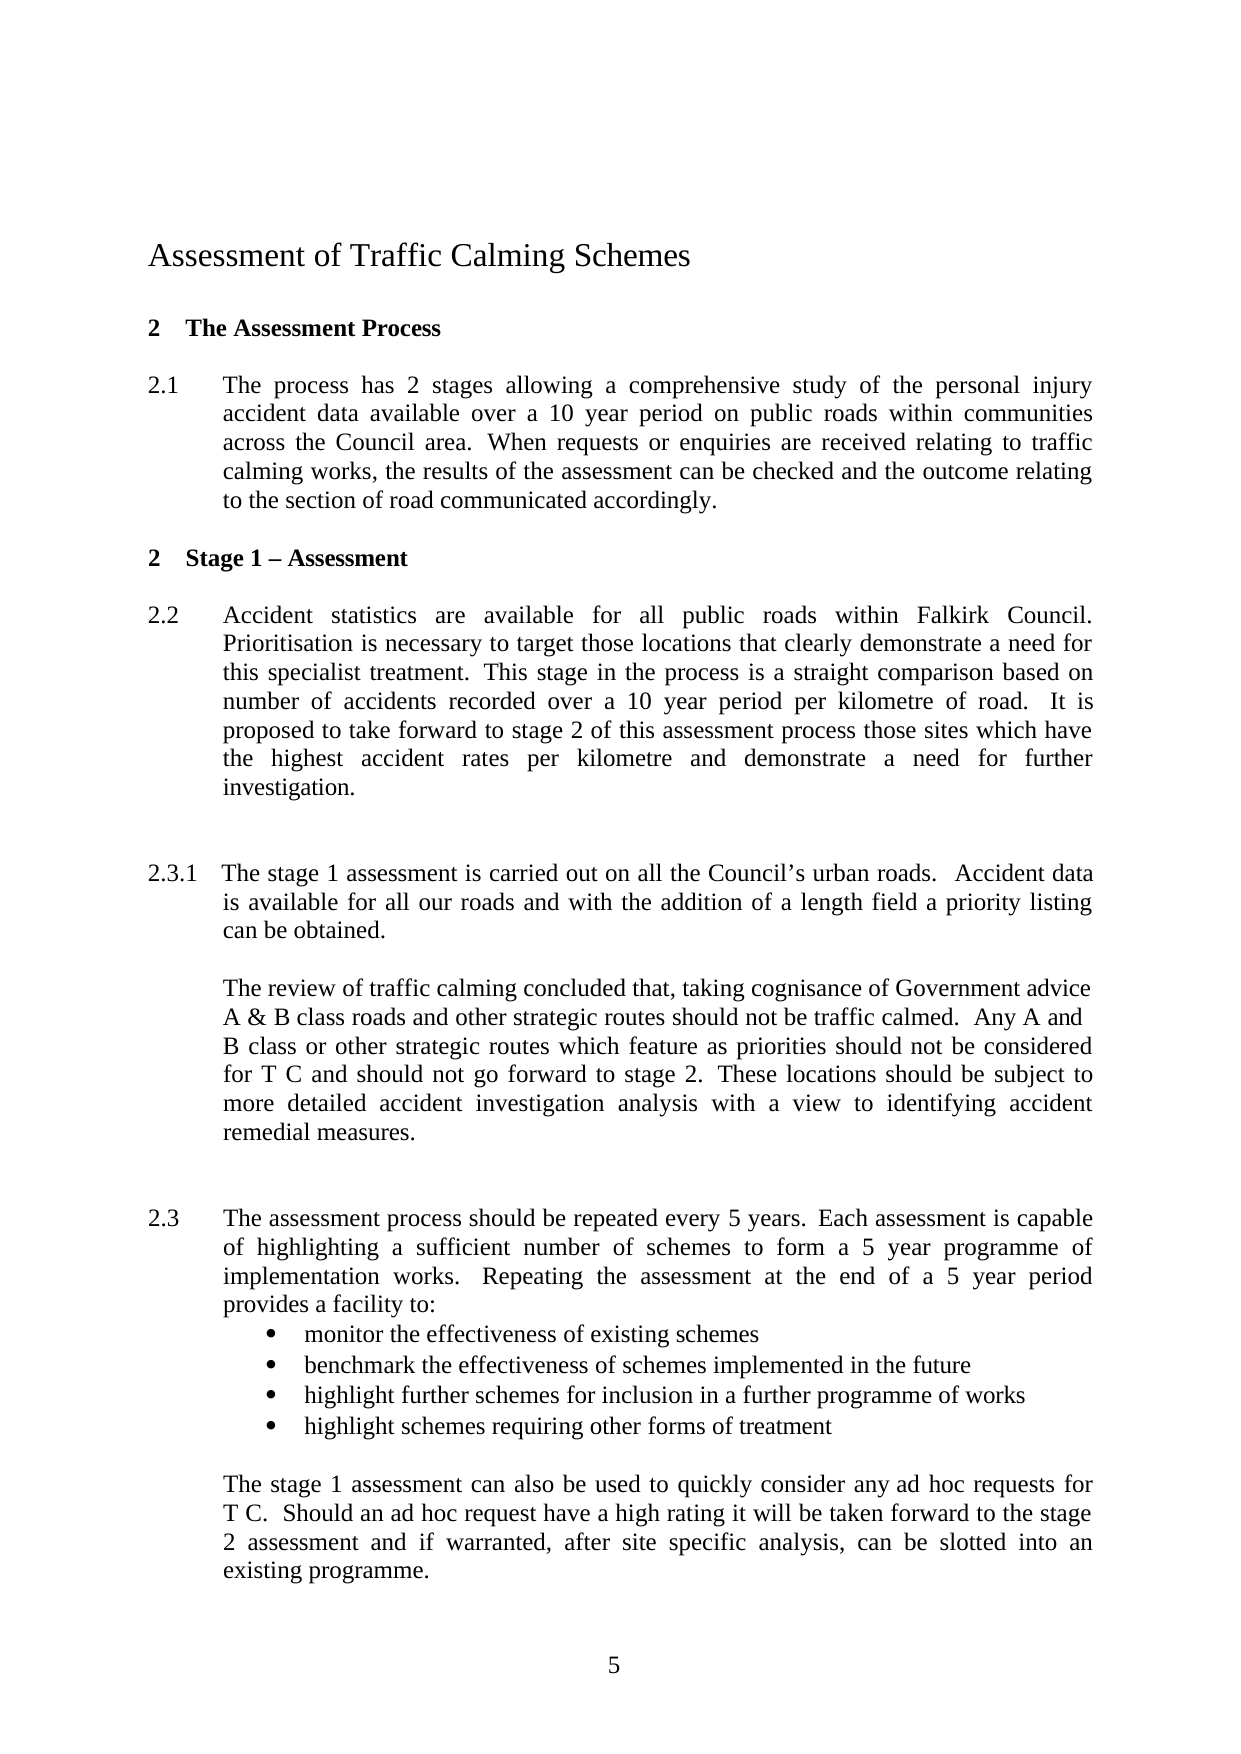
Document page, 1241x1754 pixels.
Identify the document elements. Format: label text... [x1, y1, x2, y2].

text A & B class roads and other strategic routes should not be traffic calmed. Any A and [223, 1002, 1105, 1031]
text The stage 1 assessment can also be used to quickly consider any ad hoc requests for T C. Should an ad hoc request have a high rating it will be taken forward to the stage 2 assessment and if warranted, after site specific analysis, can be slotted into an existing programme. [223, 1469, 1094, 1584]
list benchmark the effectiveness of schemes implemented in the future [267, 1349, 1105, 1379]
text 2.3.1 The stage 1 assessment is carried out on all the Council’s urban roads. Accident data is available for all our roads and with the addition of a length field a priority listing can be obtained. [148, 858, 1094, 944]
subtitle The Assessment Process [148, 313, 1105, 341]
text B class or other strategic routes which feature as priorities should not be considered for T C and should not go forward to stage 2. These locations should be subject to more detailed accident investigation analysis with a view to identifying accident remedial measures. [223, 1031, 1093, 1146]
list The assessment process should be repeated every 5 years. Each assessment is capable of highlighting a sufficient number of schemes to form a 5 year programme of implementation works. Repeating the assessment at the end of a 5 year period provides a facility to: [148, 1203, 1094, 1318]
subtitle 2 Stage 1 – Assessment [148, 543, 1105, 571]
text The review of traffic calming concluded that, taking cognisance of Government advice [223, 973, 1105, 1002]
list highlight schemes requiring other forms of treatment [267, 1410, 1105, 1441]
list monitor the effectiveness of existing schemes [267, 1318, 1105, 1349]
list Accident statistics are available for all public roads within Falkirk Council. Prioritisation is necessary to target those locations that clearly demonstrate a need for this specialist treatment. This stage in the process is a straight comparison based on number of accidents recorded over a 10 year period per kilometre of road. It is proposed to take forward to stage 2 of this assessment process those sites which have the highest accident rates per kilometre and demonstrate a need for further investigation. [148, 600, 1094, 801]
list The process has 2 stages allowing a comprehensive study of the personal injury accident data available over a 10 year period on public roads within communities across the Council area. When requests or enquiries are received relating to traffic calming works, the results of the assessment can be checked and the outcome relating to the section of road communicated accordingly. [148, 370, 1094, 513]
subtitle Assessment of Traffic Calming Schemes [148, 235, 1105, 274]
list highlight further schemes for inclusion in a further programme of works [267, 1379, 1105, 1410]
